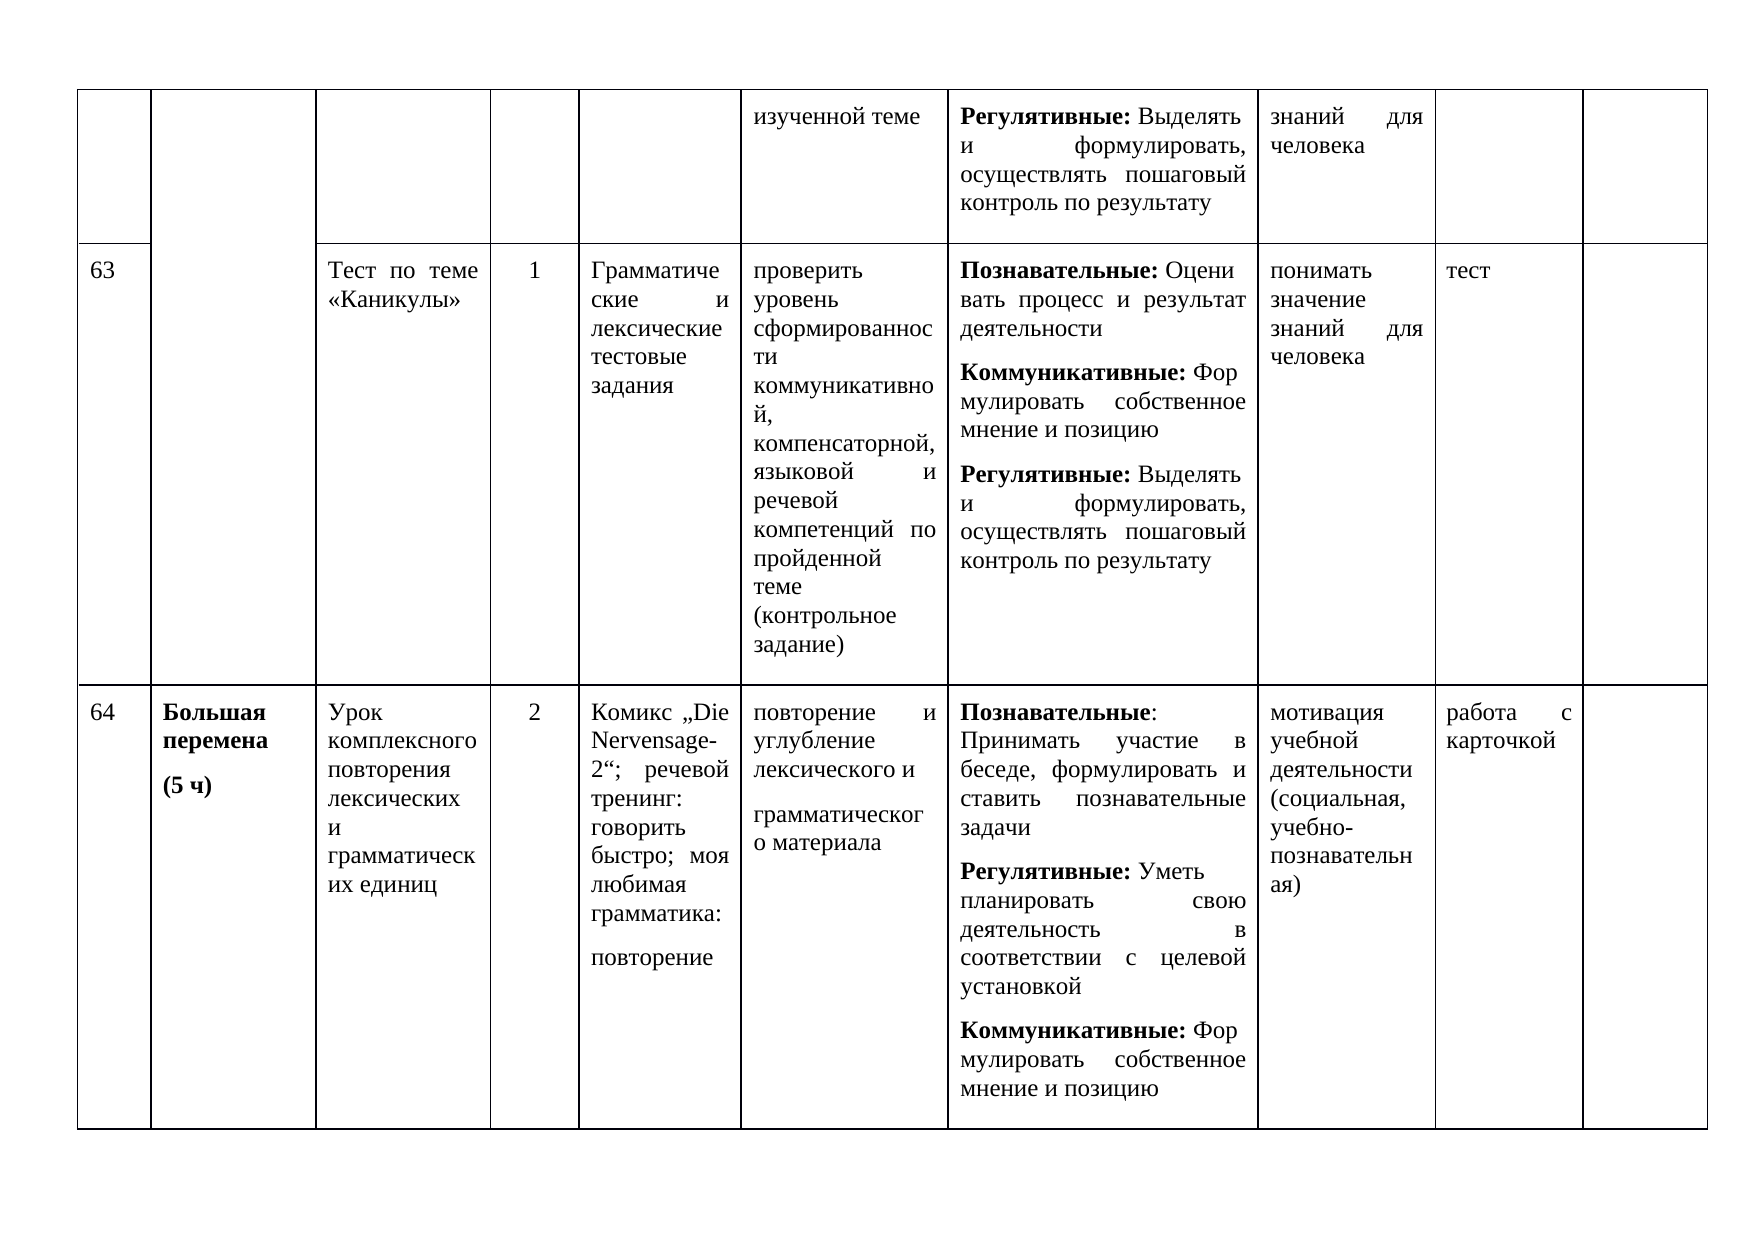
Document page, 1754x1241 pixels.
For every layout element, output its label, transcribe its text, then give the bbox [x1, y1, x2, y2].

table_cell Грамматические и лексические тестовые задания [580, 244, 740, 684]
table_cell 1 [491, 90, 578, 243]
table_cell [580, 90, 740, 243]
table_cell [742, 686, 947, 1128]
table_cell 62 [78, 90, 150, 243]
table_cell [949, 90, 1257, 243]
table_cell 1 [491, 244, 578, 684]
table_cell работа с карточкой [1436, 686, 1582, 1128]
table_cell тест [1436, 244, 1582, 684]
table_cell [742, 90, 947, 243]
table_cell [317, 686, 490, 1128]
table_cell проверить уровень сформированности коммуникативной, компенсаторной, языковой и речевой компетенций по пройденной теме (контрольное задание) [742, 244, 947, 684]
table_cell 2 [491, 686, 578, 1128]
table_cell мотивация учебной деятельности (социальная, учебно-познавательная) [1259, 686, 1435, 1128]
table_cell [317, 90, 490, 243]
table_cell Тест по теме «Каникулы» [317, 244, 490, 684]
table_cell 63 [78, 244, 150, 684]
table_cell Познавательные: Принимать участие в беседе, формулировать и ставить познавательные задачи Регулятивные: Уметь планировать свою деятельность в соответствии с целевой установкой Коммуникативные: Формулировать собственное мнение и позицию [949, 686, 1257, 1128]
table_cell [1259, 90, 1435, 243]
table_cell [152, 686, 315, 1128]
table_cell понимать значение знаний для человека [1259, 244, 1435, 684]
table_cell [1436, 90, 1582, 243]
table_cell [1584, 686, 1707, 1128]
table_cell 64 [78, 685, 150, 1128]
table_cell [1584, 244, 1707, 684]
table_cell [1584, 90, 1707, 243]
table_cell Комикс „Die Nervensаge-2“; речевой тренинг: говорить быстро; моя любимая грамматика: повторение [580, 686, 740, 1128]
